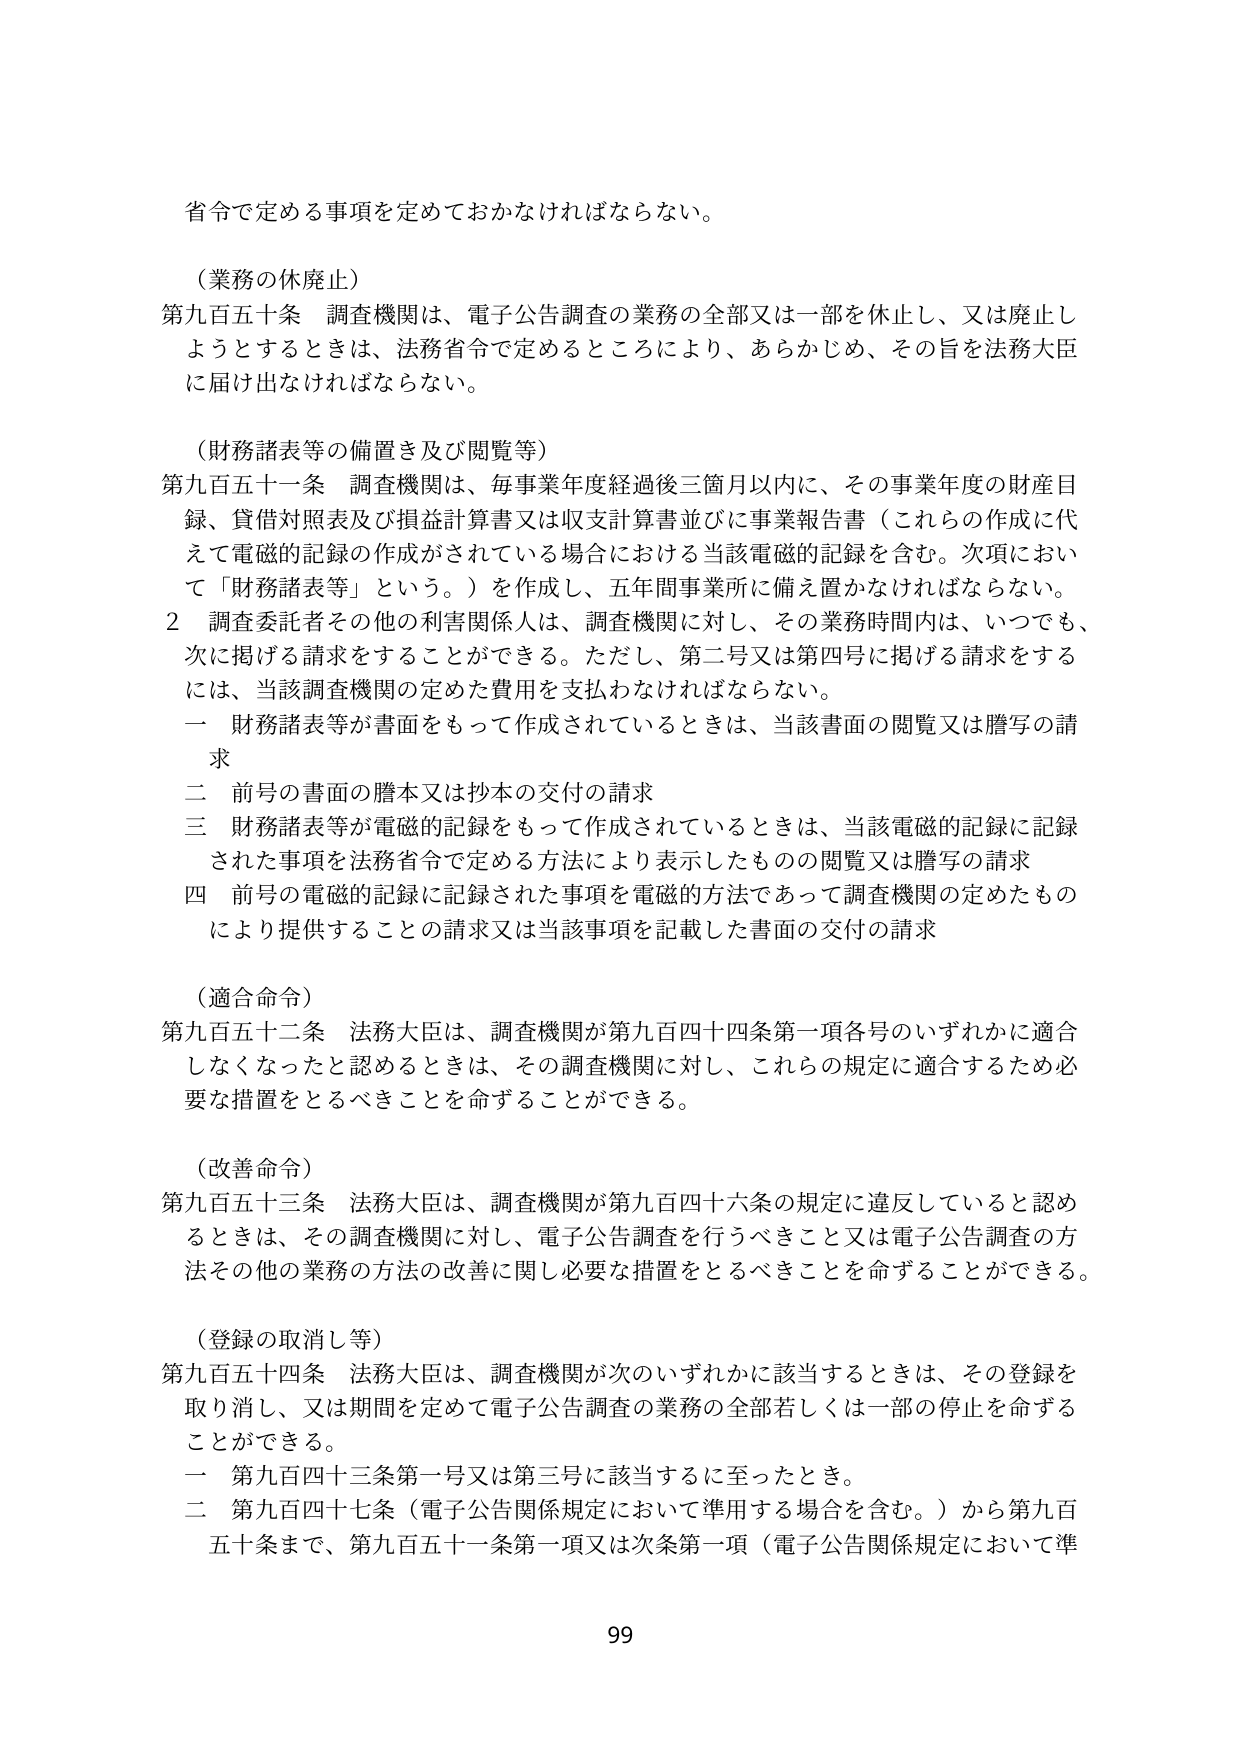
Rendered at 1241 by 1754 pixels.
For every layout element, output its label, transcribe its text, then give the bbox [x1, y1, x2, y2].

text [184, 1492, 1079, 1560]
text 四 前号の電磁的記録に記録された事項を電磁的方法であって調査機関の定めたものにより提供することの請求又は当該事項を記載した書面の交付の請求 [184, 877, 1079, 945]
text 第九百五十四条 法務大臣は、調査機関が次のいずれかに該当するときは、その登録を取り消し、又は期間を定めて電子公告調査の業務の全部若しくは一部の停止を命ずることができる。 [161, 1355, 1079, 1458]
text 第九百五十一条 調査機関は、毎事業年度経過後三箇月以内に、その事業年度の財産目録、貸借対照表及び損益計算書又は収支計算書並びに事業報告書（これらの作成に代えて電磁的記録の作成がされている場合における当該電磁的記録を含む。次項において「財務諸表等」という。）を作成し、五年間事業所に備え置かなければならない。 [161, 467, 1079, 604]
text ２ 調査委託者その他の利害関係人は、調査機関に対し、その業務時間内は、いつでも、次に掲げる請求をすることができる。ただし、第二号又は第四号に掲げる請求をするには、当該調査機関の定めた費用を支払わなければならない。 [161, 604, 1079, 706]
text 三 財務諸表等が電磁的記録をもって作成されているときは、当該電磁的記録に記録された事項を法務省令で定める方法により表示したものの閲覧又は謄写の請求 [184, 809, 1079, 877]
text 一 第九百四十三条第一号又は第三号に該当するに至ったとき。 [184, 1458, 1079, 1492]
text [161, 194, 1079, 228]
text 二 前号の書面の謄本又は抄本の交付の請求 [184, 774, 1079, 809]
text 第九百五十二条 法務大臣は、調査機関が第九百四十四条第一項各号のいずれかに適合しなくなったと認めるときは、その調査機関に対し、これらの規定に適合するため必要な措置をとるべきことを命ずることができる。 [161, 1014, 1079, 1116]
text 第九百五十条 調査機関は、電子公告調査の業務の全部又は一部を休止し、又は廃止しようとするときは、法務省令で定めるところにより、あらかじめ、その旨を法務大臣に届け出なければならない。 [161, 296, 1079, 399]
text 第九百五十三条 法務大臣は、調査機関が第九百四十六条の規定に違反していると認めるときは、その調査機関に対し、電子公告調査を行うべきこと又は電子公告調査の方法その他の業務の方法の改善に関し必要な措置をとるべきことを命ずることができる。 [161, 1184, 1079, 1287]
text （改善命令） [184, 1150, 1079, 1184]
text （登録の取消し等） [184, 1321, 1079, 1355]
text （適合命令） [184, 979, 1079, 1014]
text （財務諸表等の備置き及び閲覧等） [184, 433, 1079, 467]
text （業務の休廃止） [184, 262, 1079, 296]
text 一 財務諸表等が書面をもって作成されているときは、当該書面の閲覧又は謄写の請求 [184, 706, 1079, 774]
